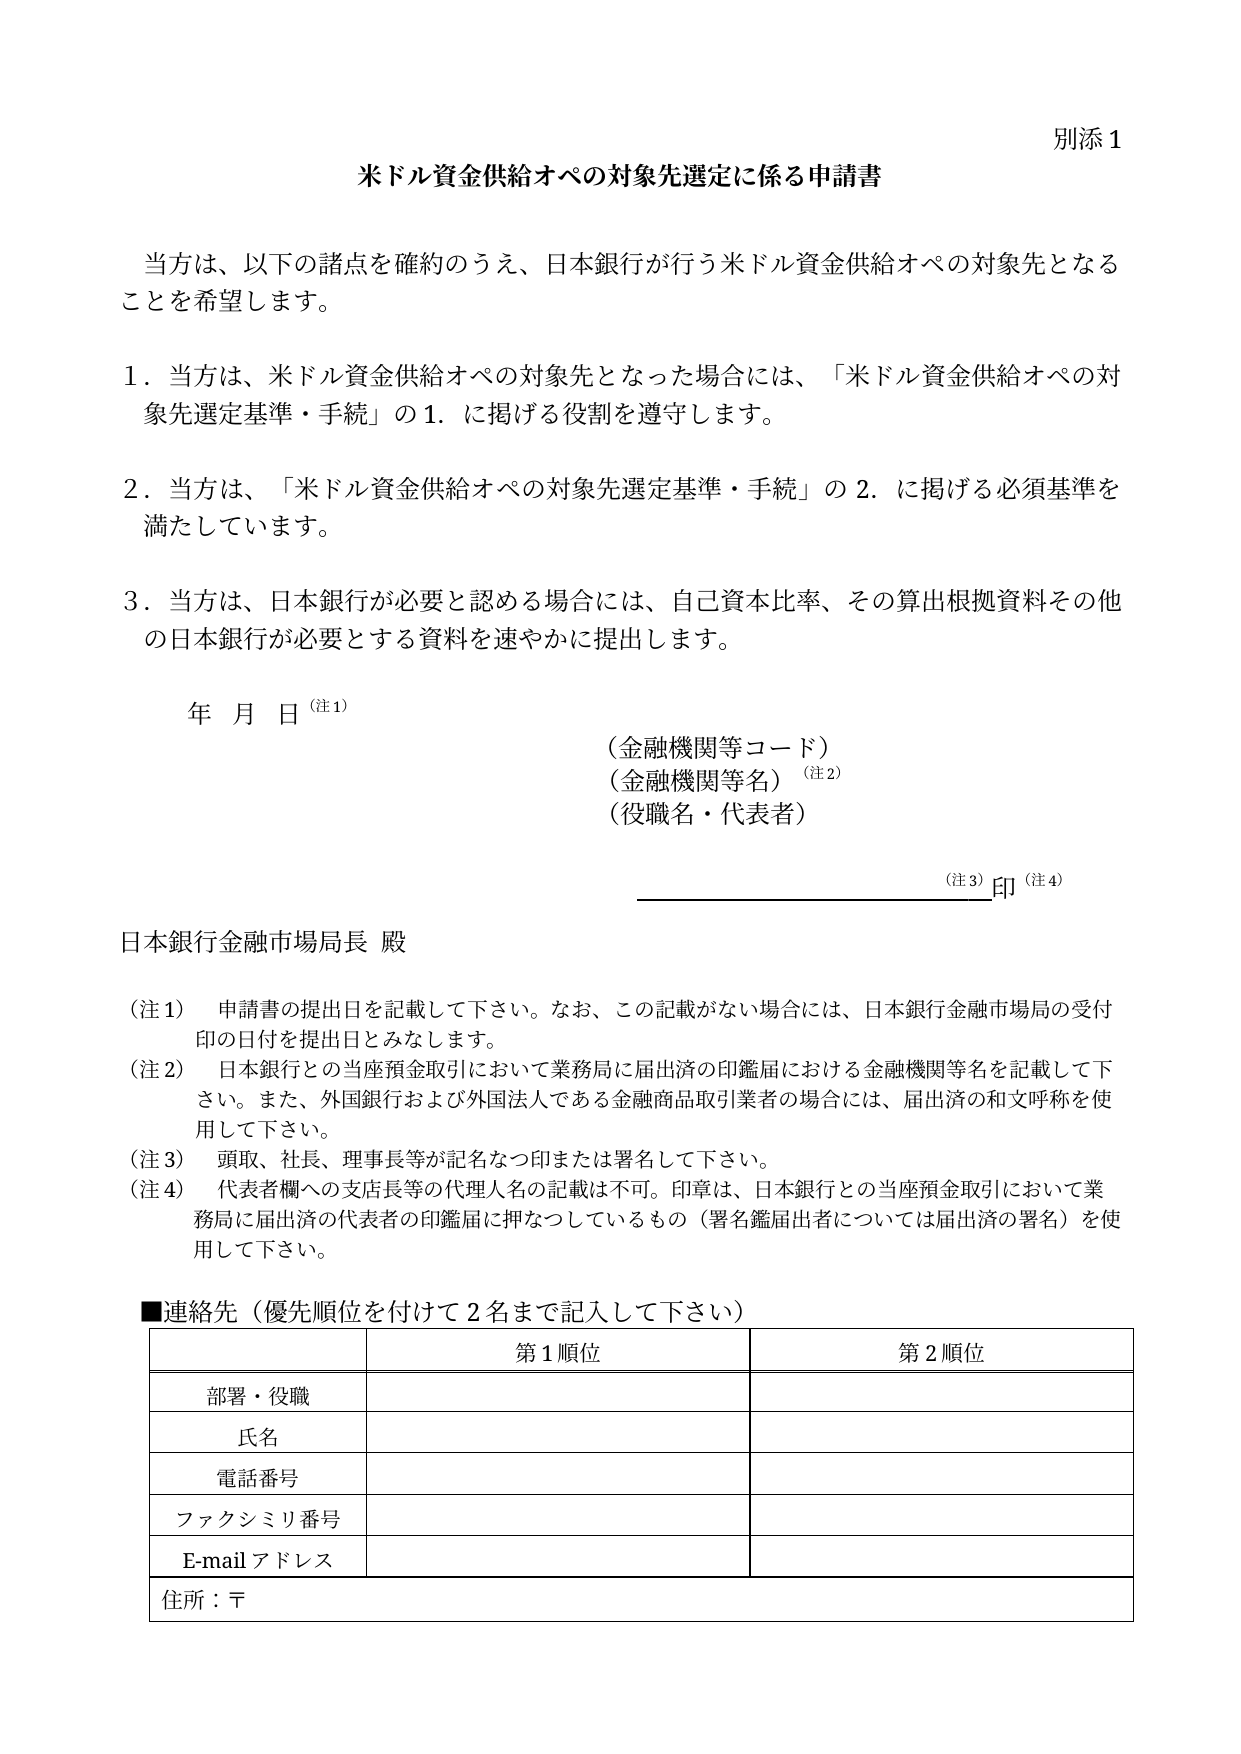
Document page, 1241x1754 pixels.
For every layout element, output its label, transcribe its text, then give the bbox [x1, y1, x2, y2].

table_header [150, 1329, 366, 1369]
text １．当方は、米ドル資金供給オペの対象先となった場合には、「米ドル資金供給オペの対象先選定基準・手続」の1．に掲げる役割を遵守します。 [118, 356, 1122, 431]
table_header 第1順位 [367, 1329, 749, 1369]
table_cell 住所：〒 [150, 1578, 1133, 1621]
text 年 月 日（注1） [118, 693, 1122, 731]
table_cell [751, 1373, 1133, 1411]
text （役職名・代表者） [118, 797, 1122, 831]
text （金融機関等コード） [118, 731, 1122, 764]
text （注3）印（注4） [118, 864, 1122, 906]
table_cell [367, 1453, 749, 1494]
text ２．当方は、「米ドル資金供給オペの対象先選定基準・手続」の2．に掲げる必須基準を満たしています。 [118, 468, 1122, 543]
text （注1） 申請書の提出日を記載して下さい。なお、この記載がない場合には、日本銀行金融市場局の受付印の日付を提出日とみなします。 [118, 994, 1122, 1054]
table_cell 電話番号 [150, 1453, 366, 1494]
text ■連絡先（優先順位を付けて2名まで記入して下さい） [118, 1292, 1122, 1328]
text ３．当方は、日本銀行が必要と認める場合には、自己資本比率、その算出根拠資料その他の日本銀行が必要とする資料を速やかに提出します。 [118, 581, 1122, 656]
text （注3） 頭取、社長、理事長等が記名なつ印または署名して下さい。 [118, 1144, 1122, 1174]
text 別添1 [118, 118, 1122, 156]
text 日本銀行金融市場局長 殿 [118, 918, 1122, 960]
table_cell [751, 1412, 1133, 1452]
table_cell E-mailアドレス [150, 1536, 366, 1576]
table_cell [751, 1453, 1133, 1494]
table_cell [751, 1495, 1133, 1535]
table_cell [751, 1536, 1133, 1576]
text （金融機関等名）（注2） [118, 764, 1122, 797]
table_cell 氏名 [150, 1412, 366, 1452]
text 米ドル資金供給オペの対象先選定に係る申請書 [118, 156, 1122, 193]
table_cell 部署・役職 [150, 1373, 366, 1411]
table_cell [367, 1495, 749, 1535]
table_cell [367, 1412, 749, 1452]
table_cell ファクシミリ番号 [150, 1495, 366, 1535]
table_header 第2順位 [751, 1329, 1133, 1369]
table_cell [367, 1536, 749, 1576]
table_cell [367, 1373, 749, 1411]
text 当方は、以下の諸点を確約のうえ、日本銀行が行う米ドル資金供給オペの対象先となることを希望します。 [118, 243, 1122, 318]
text （注4） 代表者欄への支店長等の代理人名の記載は不可。印章は、日本銀行との当座預金取引において業務局に届出済の代表者の印鑑届に押なつしているもの（署名鑑届出者については届出済の署名）を使用して下さい。 [118, 1174, 1122, 1264]
text （注2） 日本銀行との当座預金取引において業務局に届出済の印鑑届における金融機関等名を記載して下さい。また、外国銀行および外国法人である金融商品取引業者の場合には、届出済の和文呼称を使用して下さい。 [118, 1054, 1122, 1144]
